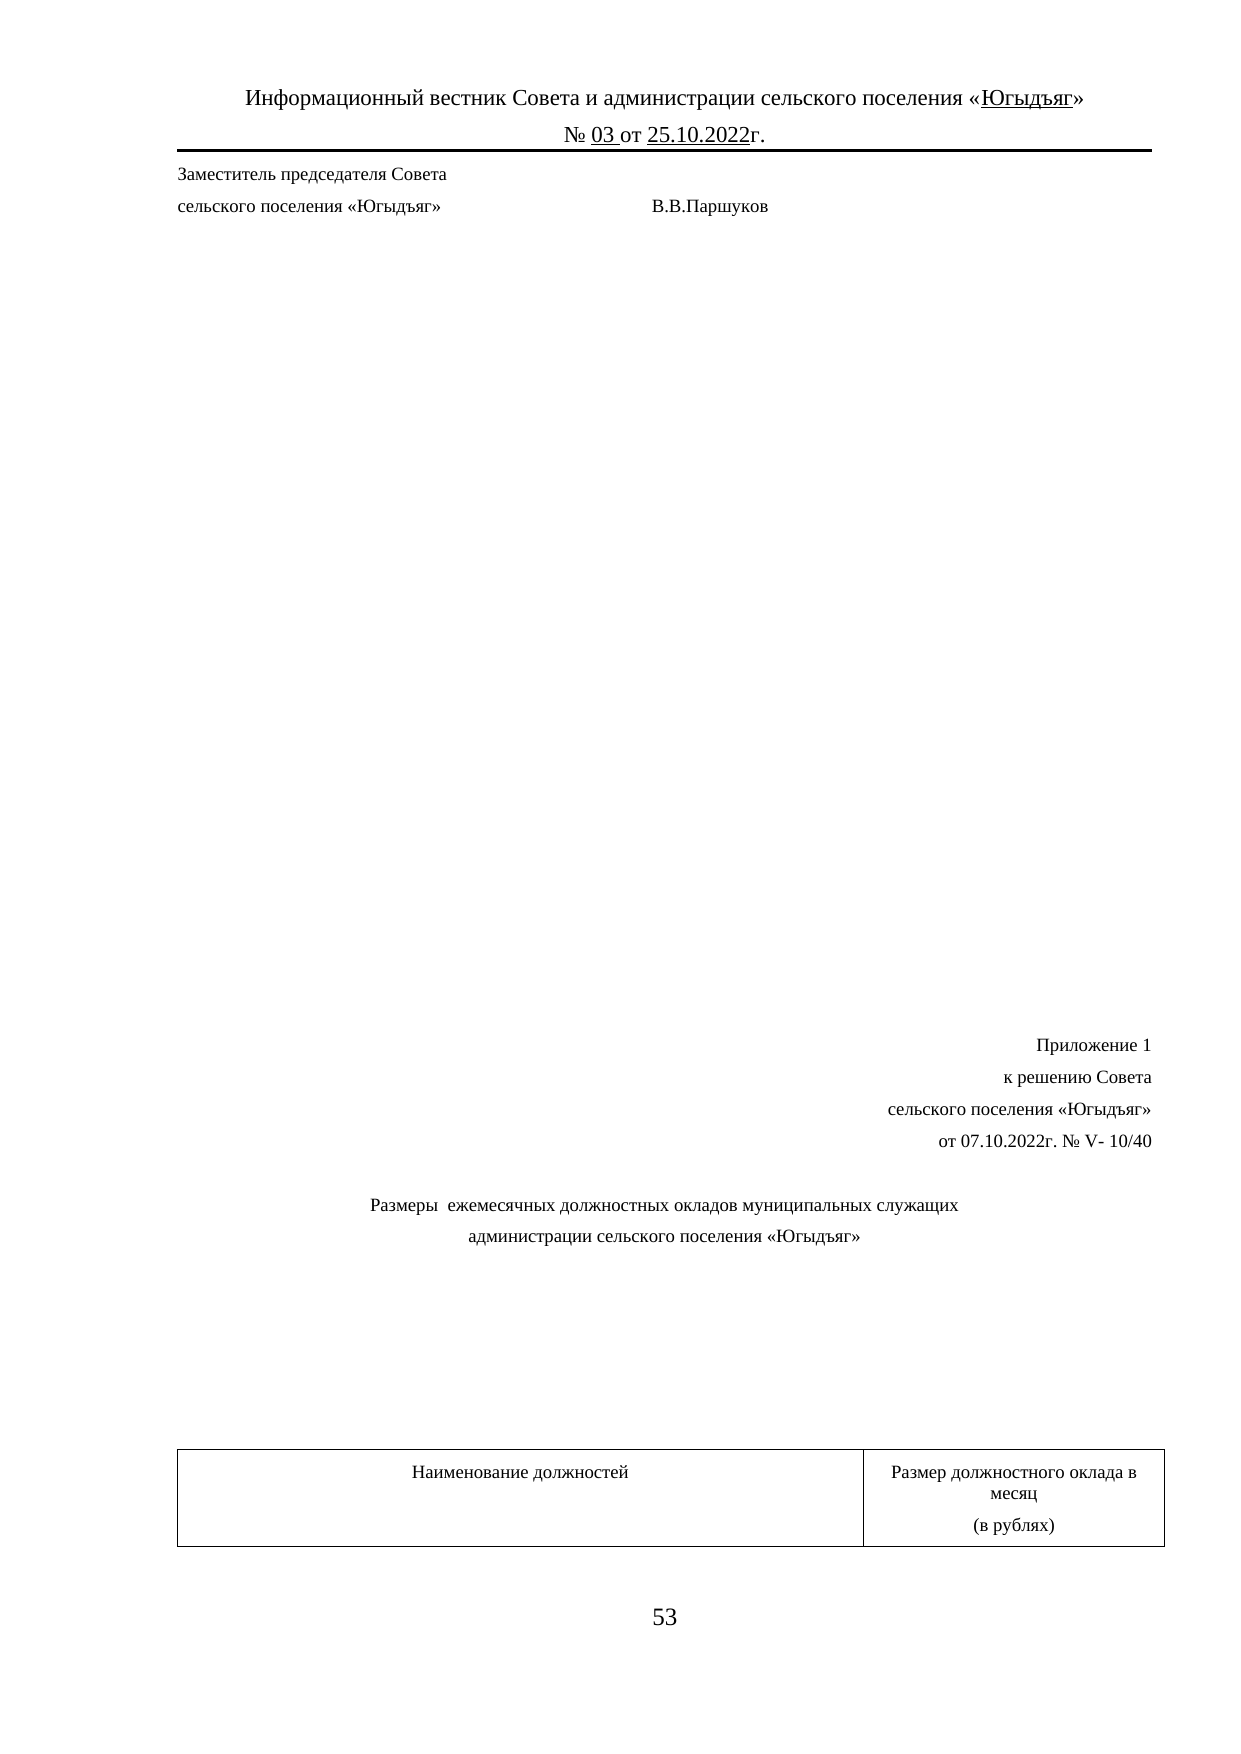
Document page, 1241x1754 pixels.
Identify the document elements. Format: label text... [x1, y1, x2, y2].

text от 07.10.2022г. № V- 10/40 [177, 1129, 1152, 1151]
text администрации сельского поселения «Югыдъяг» [177, 1225, 1152, 1247]
text сельского поселения «Югыдъяг» В.В.Паршуков [177, 195, 1152, 216]
text сельского поселения «Югыдъяг» [177, 1097, 1152, 1119]
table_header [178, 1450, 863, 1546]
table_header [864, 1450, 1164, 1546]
text Заместитель председателя Совета [177, 163, 1152, 184]
text Размеры ежемесячных должностных окладов муниципальных служащих [177, 1193, 1152, 1215]
text к решению Совета [177, 1066, 1152, 1087]
text Приложение 1 [177, 1033, 1152, 1055]
